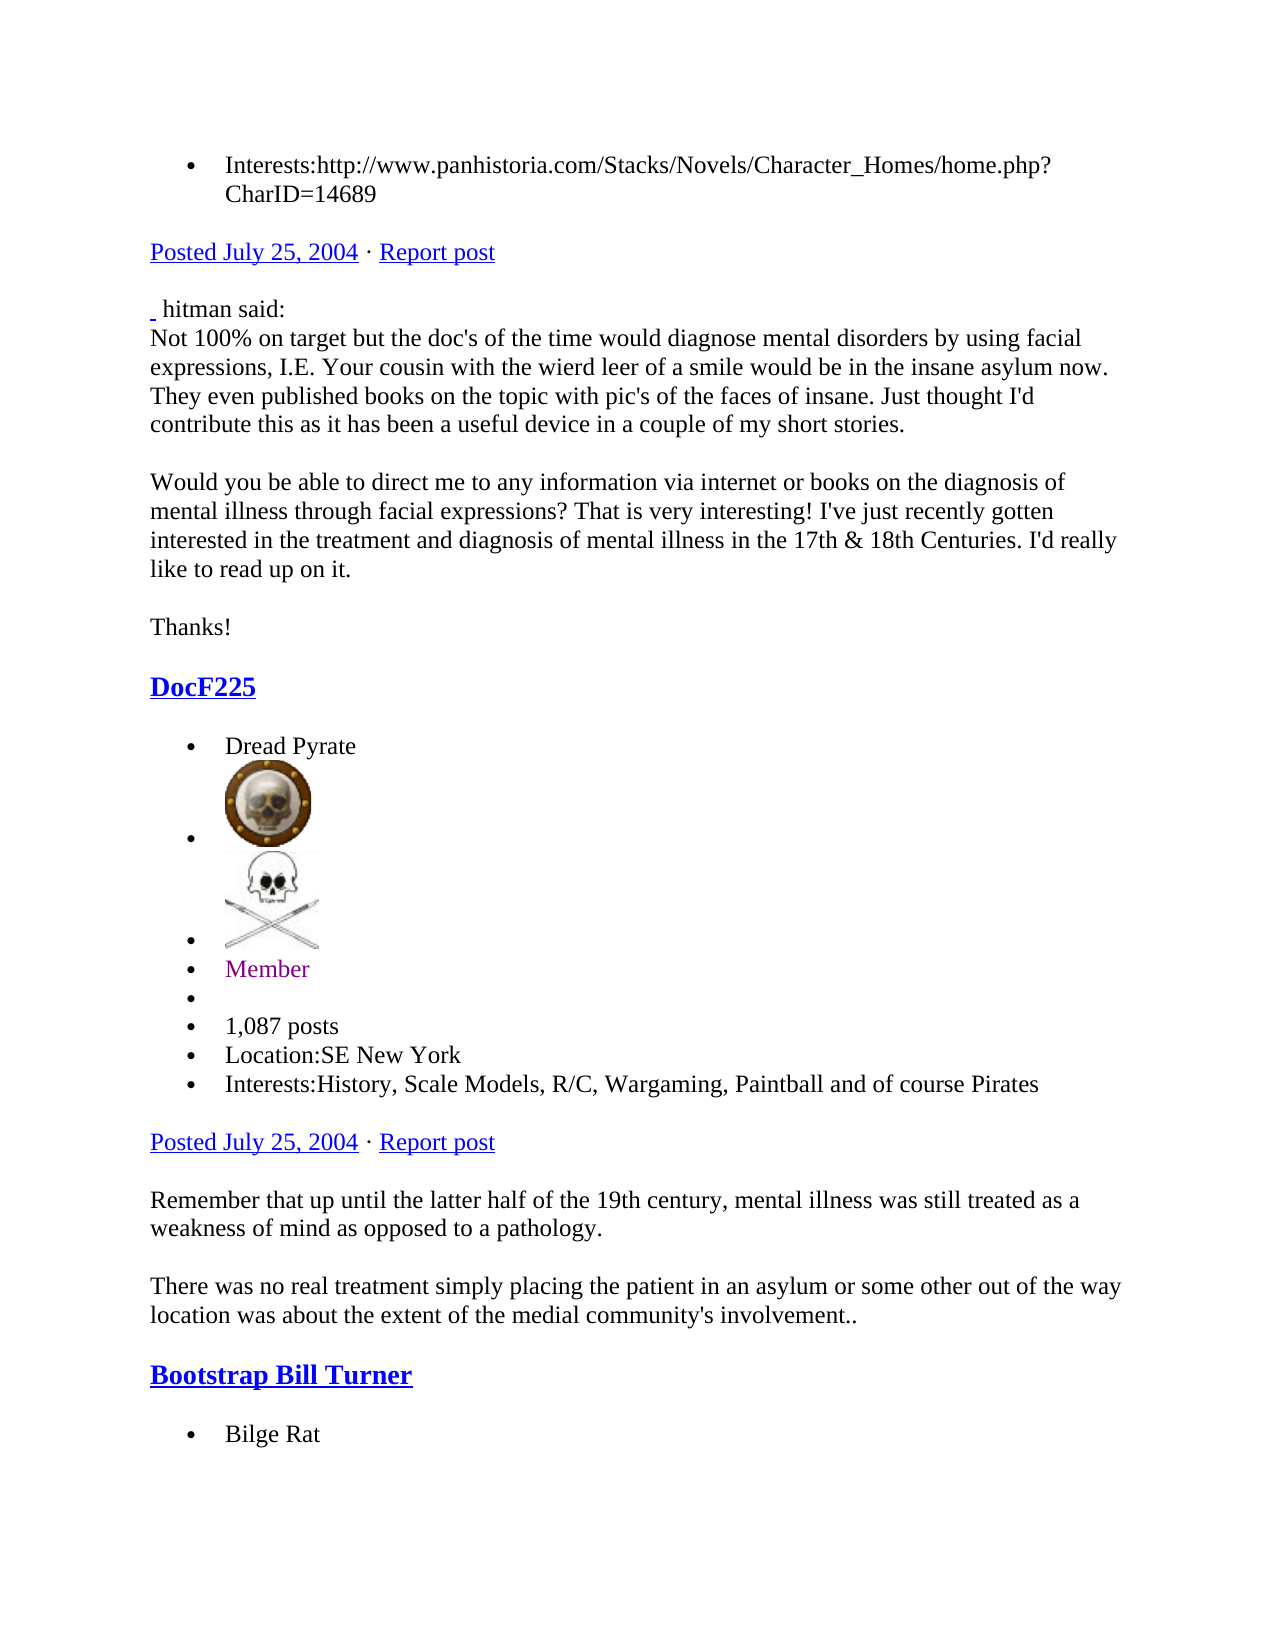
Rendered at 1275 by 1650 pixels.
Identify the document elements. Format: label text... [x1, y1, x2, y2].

text DocF225 [150, 669, 1125, 702]
list Member [187, 954, 1125, 983]
list Bilge Rat [187, 1419, 1125, 1448]
text hitman said: [150, 294, 1125, 323]
picture [225, 851, 319, 949]
list 1,087 posts [187, 1011, 1125, 1040]
text Remember that up until the latter half of the 19th century, mental illness was still treated as a weakness of mind as opposed to a pathology. [150, 1185, 1125, 1242]
text Not 100% on target but the doc's of the time would diagnose mental disorders by using facial expressions, I.E. Your cousin with the wierd leer of a smile would be in the insane asylum now. They even published books on the topic with pic's of the faces of insane. Just thought I'd contribute this as it has been a useful device in a couple of my short stories. [150, 323, 1125, 438]
text Thanks! [150, 612, 1125, 640]
list Interests:http://www.panhistoria.com/Stacks/Novels/Character_Homes/home.php?CharID=14689 [187, 150, 1125, 207]
list Dread Pyrate [187, 731, 1125, 760]
text Posted July 25, 2004 · Report post [150, 1127, 1125, 1156]
text There was no real treatment simply placing the patient in an asylum or some other out of the way location was about the extent of the medial community's involvement.. [150, 1271, 1125, 1329]
text Posted July 25, 2004 · Report post [150, 237, 1125, 265]
list Interests:History, Scale Models, R/C, Wargaming, Paintball and of course Pirates [187, 1069, 1125, 1098]
text Bootstrap Bill Turner [150, 1358, 1125, 1390]
text Would you be able to direct me to any information via internet or books on the diagnosis of mental illness through facial expressions? That is very interesting! I've just recently gotten interested in the treatment and diagnosis of mental illness in the 17th & 18th Centuries. I'd really like to read up on it. [150, 467, 1125, 582]
picture [225, 760, 312, 847]
list Location:SE New York [187, 1040, 1125, 1069]
